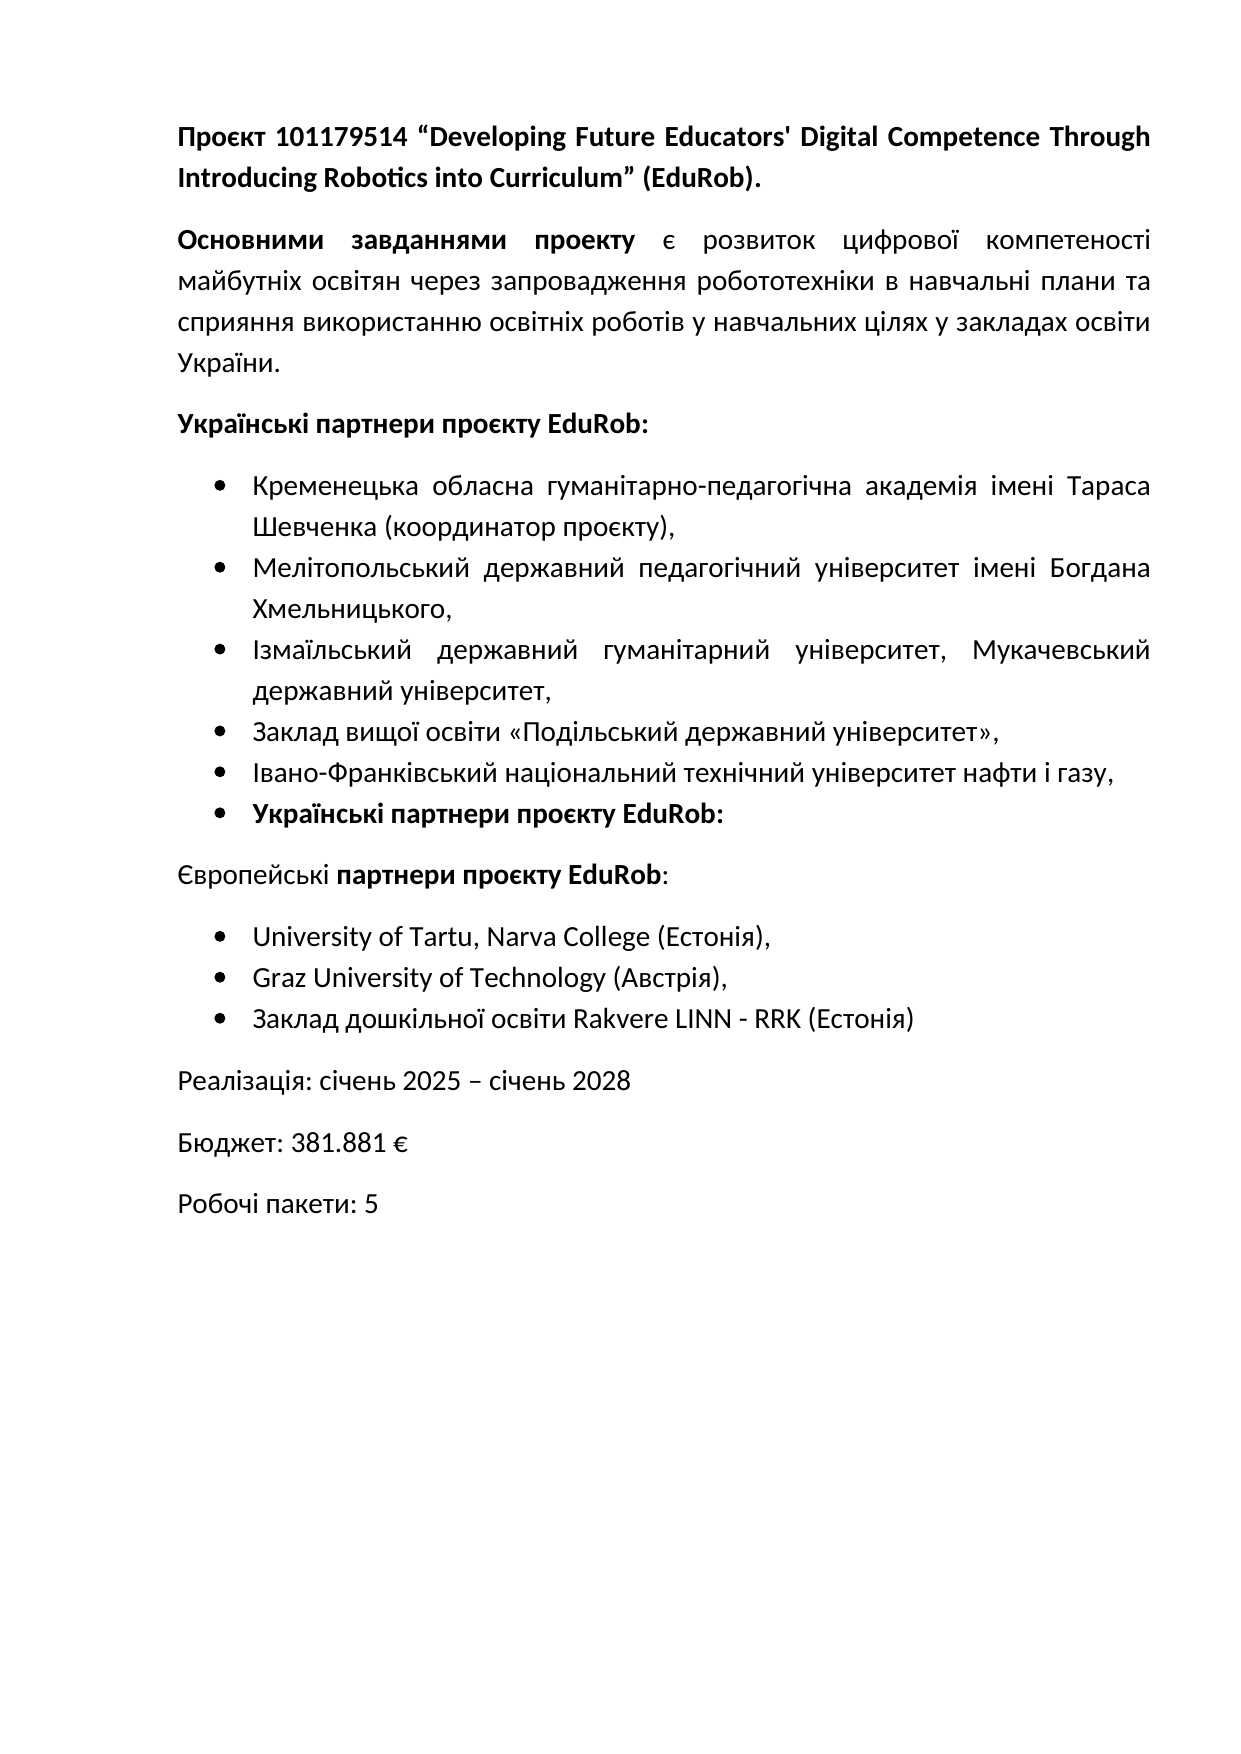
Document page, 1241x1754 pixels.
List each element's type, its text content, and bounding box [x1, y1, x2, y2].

text Європейські партнери проєкту EduRob: [177, 856, 1152, 892]
text Бюджет: 381.881 € [177, 1124, 1152, 1159]
list Кременецька обласна гуманітарно-педагогічна академія імені Тараса Шевченка (координатор проєкту), [215, 467, 1152, 544]
text Проєкт 101179514 “Developing Future Educators' Digital Competence Through Introducing Robotics into Curriculum” (EduRob). [177, 118, 1152, 195]
list Івано-Франківський національний технічний університет нафти і газу, [215, 754, 1152, 789]
list Ізмаїльський державний гуманітарний університет, Мукачевський державний університет, [215, 631, 1152, 707]
text Українські партнери проєкту EduRob: [177, 405, 1152, 441]
text Реалізація: січень 2025 – січень 2028 [177, 1062, 1152, 1097]
list Мелітопольський державний педагогічний університет імені Богдана Хмельницького, [215, 549, 1152, 626]
list Заклад дошкільної освіти Rakvere LINN - RRK (Естонія) [215, 1000, 1152, 1036]
list University of Tartu, Narva College (Естонія), [215, 918, 1152, 954]
list Graz University of Technology (Австрія), [215, 959, 1152, 995]
list Українські партнери проєкту EduRob: [215, 795, 1152, 830]
text Основними завданнями проекту є розвиток цифрової компетеності майбутніх освітян через запровадження робототехніки в навчальні плани та сприяння використанню освітніх роботів у навчальних цілях у закладах освіти України. [177, 221, 1152, 379]
text Робочі пакети: 5 [177, 1185, 1152, 1221]
list Заклад вищої освіти «Подільський державний університет», [215, 713, 1152, 748]
